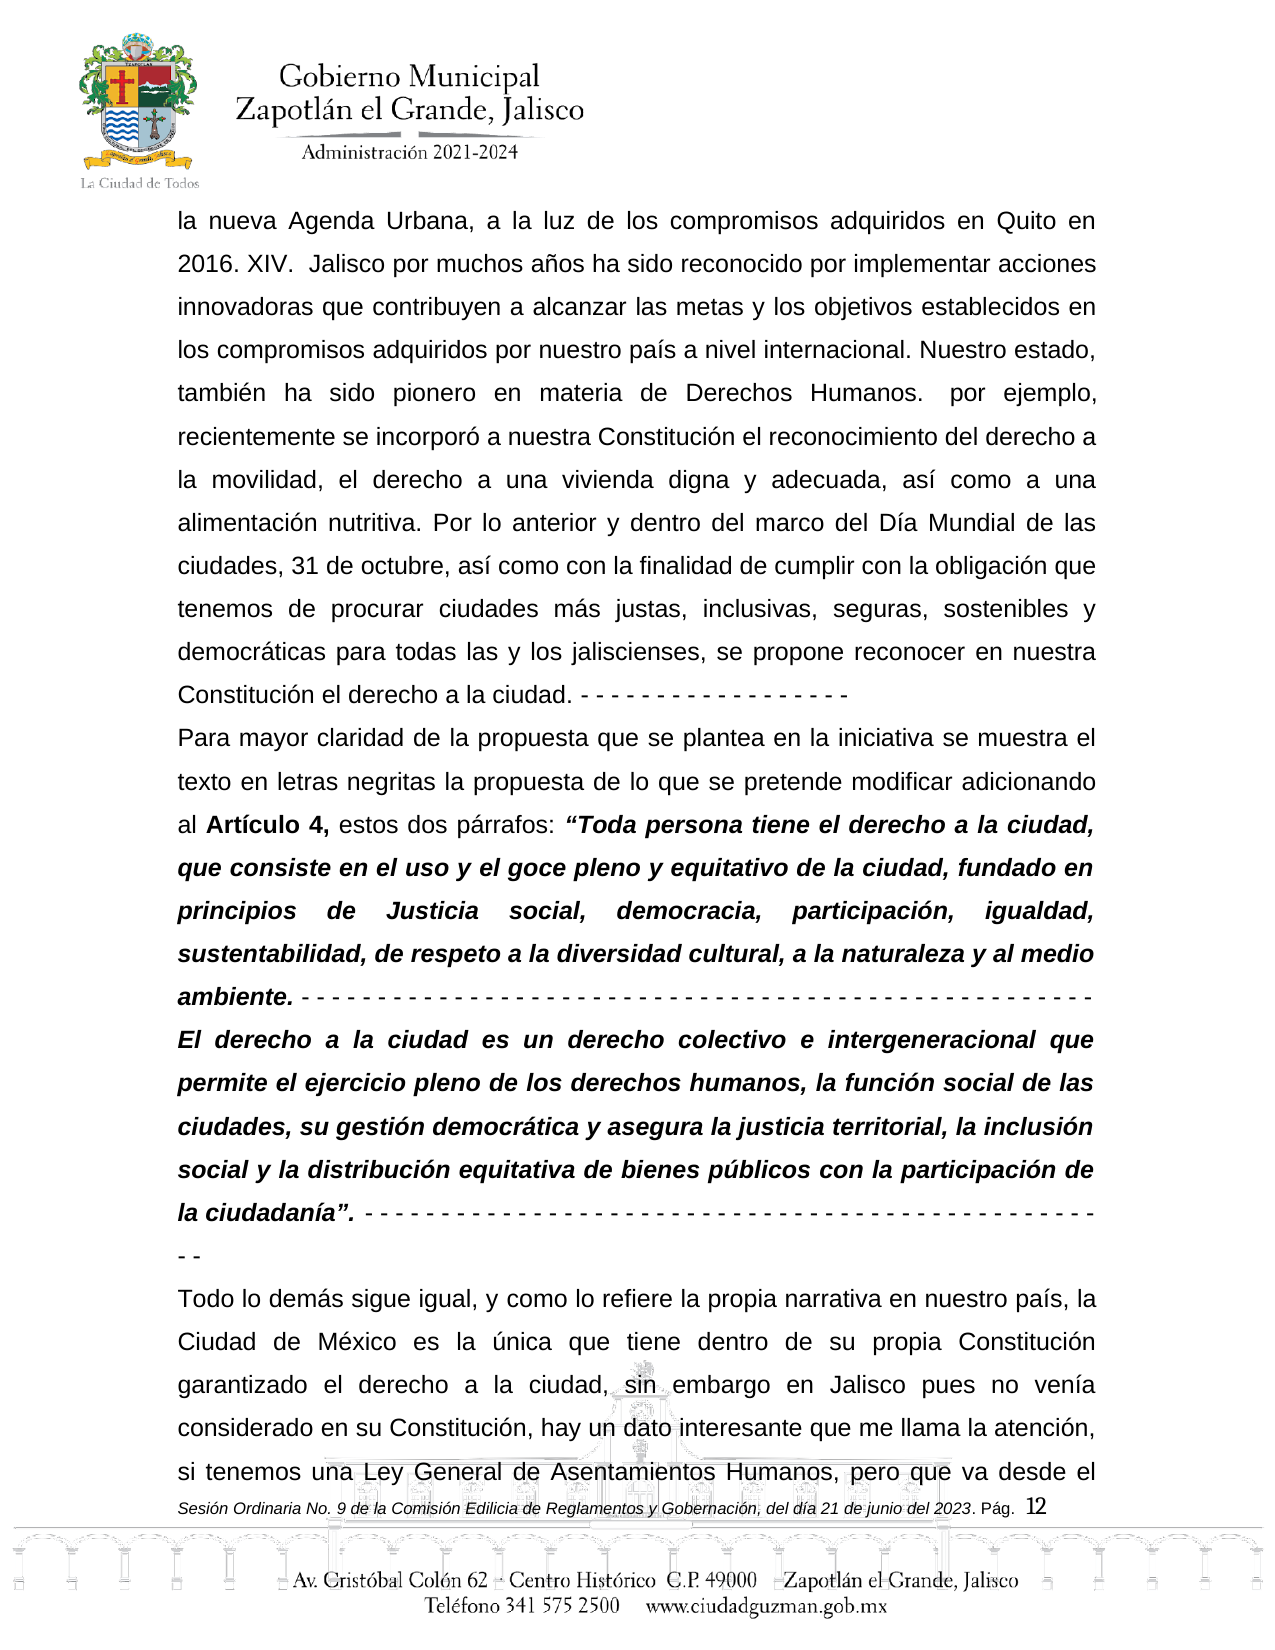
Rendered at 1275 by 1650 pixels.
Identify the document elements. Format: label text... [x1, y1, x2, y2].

picture [0, 24, 1275, 203]
text Para mayor claridad de la propuesta que se plantea en la iniciativa se muestra el texto en letras negritas la propuesta de lo que se pretende modificar adicionando al Artículo 4, estos dos párrafos: “Toda persona tiene el derecho a la ciudad, que consiste en el uso y el goce pleno y equitativo de la ciudad, fundado en principios de Justicia social, democracia, participación, igualdad, sustentabilidad, de respeto a la diversidad cultural, a la naturaleza y al medio ambiente. - - - - - - - - - - - - - - - - - - - - - - - - - - - - - - - - - - - - - - - - - - - - - - - - - - - -El derecho a la ciudad es un derecho colectivo e intergeneracional que permite el ejercicio pleno de los derechos humanos, la función social de las ciudades, su gestión democrática y asegura la justicia territorial, la inclusión social y la distribución equitativa de bienes públicos con la participación de la ciudadanía”. - - - - - - - - - - - - - - - - - - - - - - - - - - - - - - - - - - - - - - - - - - - - - - - - - - [177, 723, 1098, 1270]
picture [0, 1349, 1275, 1650]
